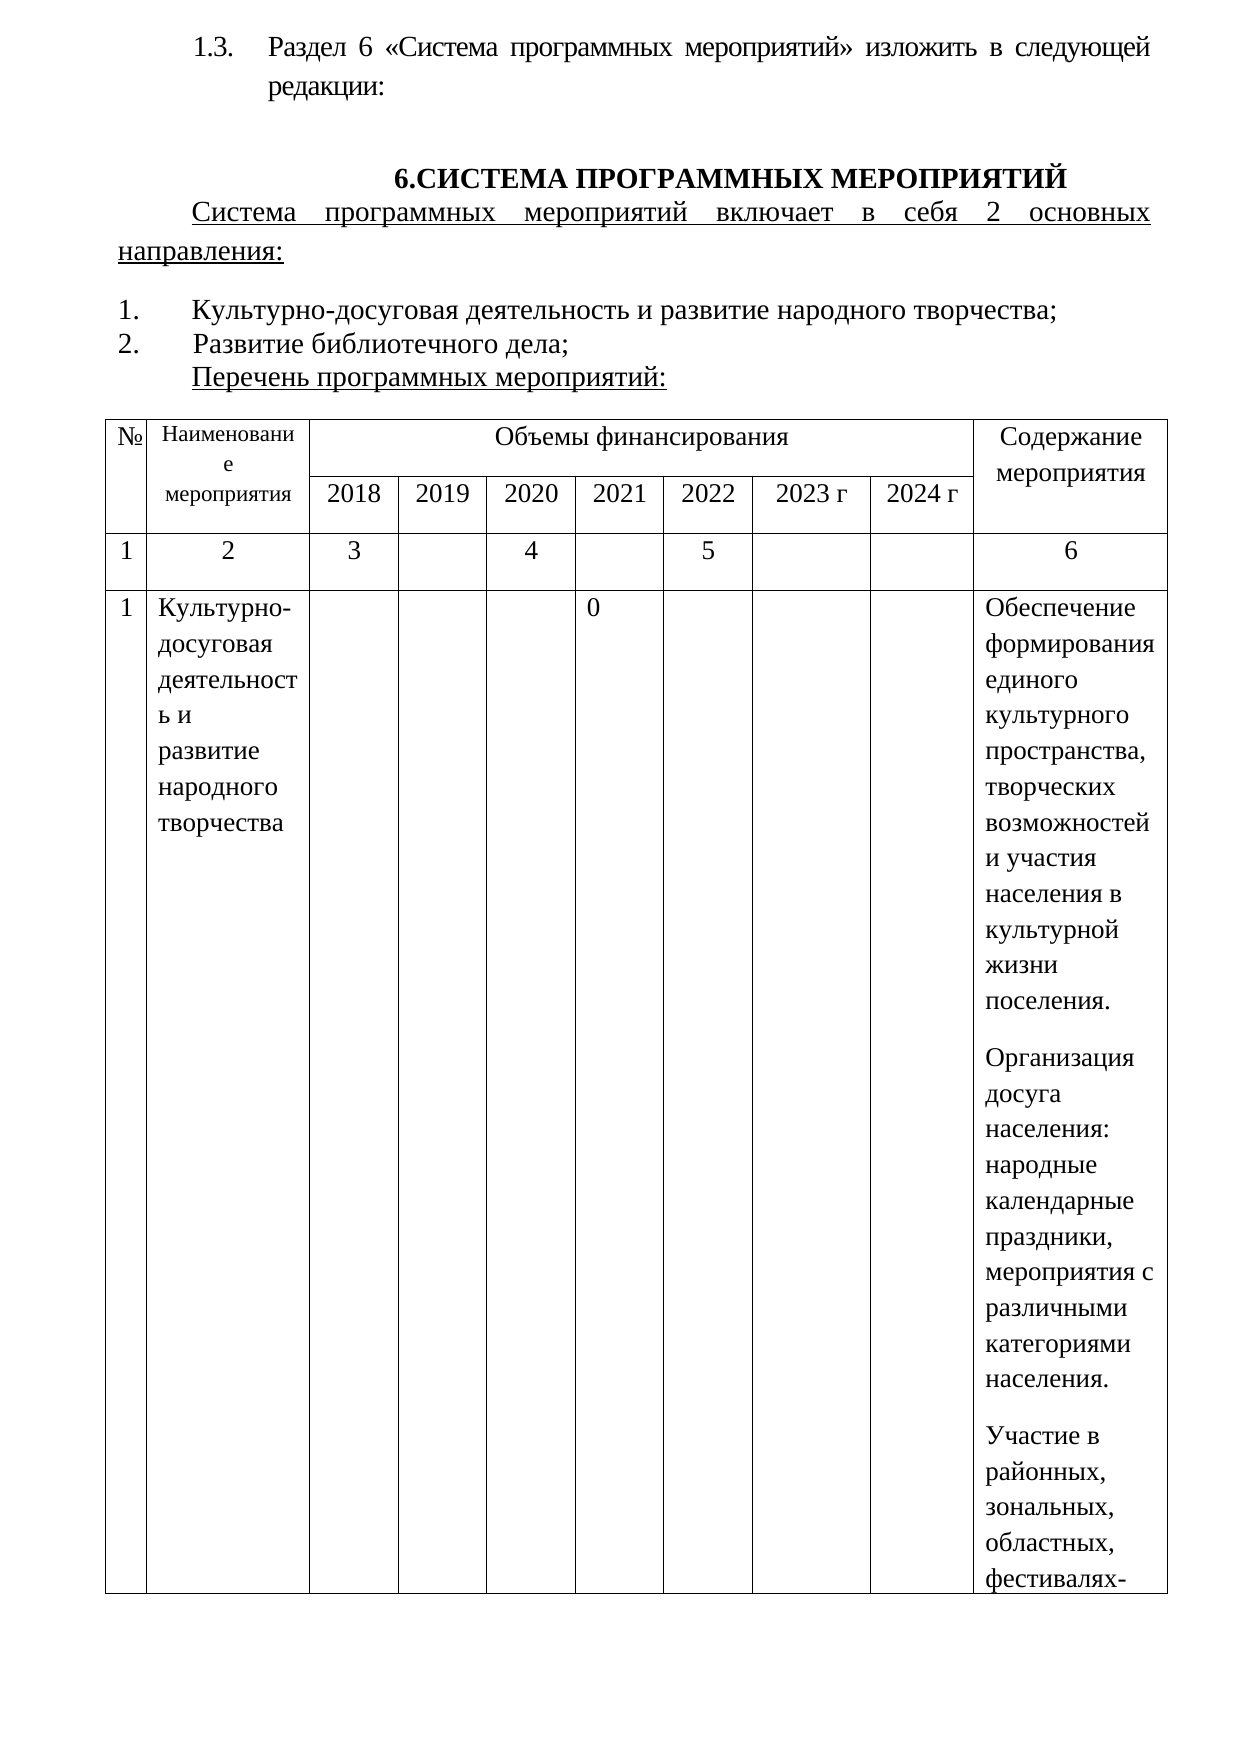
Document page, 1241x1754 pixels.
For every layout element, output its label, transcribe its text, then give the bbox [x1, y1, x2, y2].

table_header Объемы финансирования [310, 420, 973, 476]
table_cell 5 [664, 534, 752, 590]
table_cell 4 [487, 534, 575, 590]
text 6.СИСТЕМА ПРОГРАММНЫХ МЕРОПРИЯТИЙ [310, 161, 1152, 194]
list Развитие библиотечного дела; [118, 326, 1152, 359]
table_cell 2022 [664, 477, 752, 533]
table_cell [974, 591, 1167, 1593]
table_cell 2023 г [753, 477, 870, 533]
list Раздел 6 «Система программных мероприятий» изложить в следующей редакции: [193, 29, 1152, 102]
table_header № [106, 420, 146, 533]
table_cell 6 [974, 534, 1167, 590]
table_cell [310, 591, 398, 1593]
text Система программных мероприятий включает в себя 2 основных направления: [118, 194, 1152, 267]
table_cell 2019 [399, 477, 486, 533]
table_cell 1 [106, 534, 146, 590]
table_cell [399, 591, 486, 1593]
text Перечень программных мероприятий: [118, 359, 1152, 393]
table_cell [871, 534, 973, 590]
table_cell 2021 [576, 477, 663, 533]
table_cell 2 [147, 534, 309, 590]
table_header Содержание мероприятия [974, 420, 1167, 533]
table_cell [871, 591, 973, 1593]
table_cell 3 [310, 534, 398, 590]
list Культурно-досуговая деятельность и развитие народного творчества; [118, 292, 1152, 326]
table_cell [576, 534, 663, 590]
table_cell [753, 591, 870, 1593]
table_cell 2018 [310, 477, 398, 533]
table_cell 1 [106, 591, 146, 1593]
table_cell 2020 [487, 477, 575, 533]
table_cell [147, 591, 309, 1593]
table_header Наименование мероприятия [147, 420, 309, 533]
table_cell 0 [576, 591, 663, 1593]
table_cell 2024 г [871, 477, 973, 533]
table_cell [399, 534, 486, 590]
table_cell [664, 591, 752, 1593]
table_cell [487, 591, 575, 1593]
table_cell [753, 534, 870, 590]
